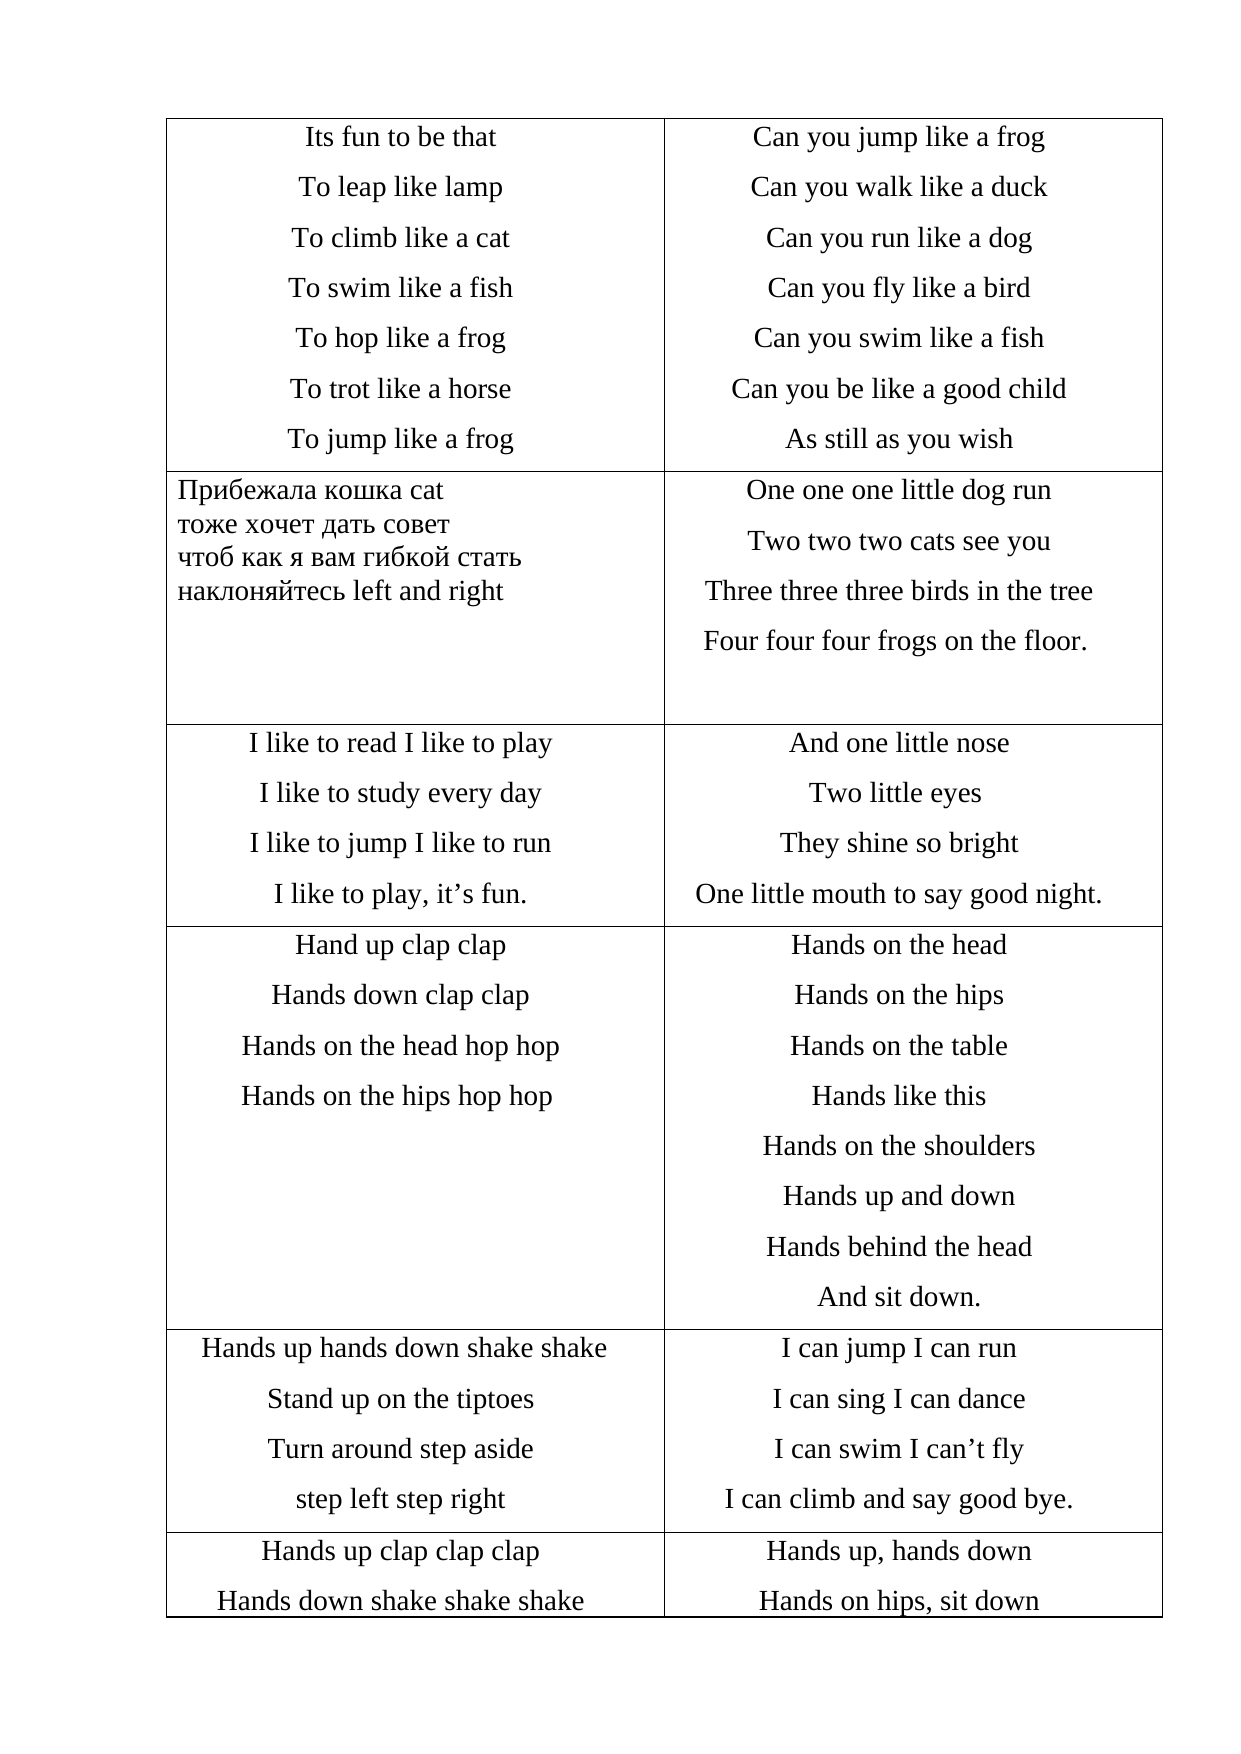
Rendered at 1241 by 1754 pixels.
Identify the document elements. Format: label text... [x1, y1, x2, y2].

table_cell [167, 1533, 664, 1616]
table_cell Hands up hands down shake shake Stand up on the tiptoes Turn around step aside step left step right [167, 1330, 664, 1532]
table_cell Hands on the head Hands on the hips Hands on the table Hands like this Hands on the shoulders Hands up and down Hands behind the head And sit down. [665, 927, 1162, 1329]
table_cell And one little nose Two little eyes They shine so bright One little mouth to say good night. [665, 725, 1162, 926]
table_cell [665, 1533, 1162, 1616]
table_cell I can jump I can run I can sing I can dance I can swim I can’t fly I can climb and say good bye. [665, 1330, 1162, 1532]
table_cell I like to read I like to play I like to study every day I like to jump I like to run I like to play, it’s fun. [167, 725, 664, 926]
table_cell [167, 119, 664, 471]
table_cell One one one little dog run Two two two cats see you Three three three birds in the tree Four four four frogs on the floor. [665, 472, 1162, 724]
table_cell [665, 119, 1162, 471]
table_cell Прибежала кошка cat тоже хочет дать совет чтоб как я вам гибкой стать наклоняйтесь left and right [167, 472, 664, 724]
table_cell Hand up clap clap Hands down clap clap Hands on the head hop hop Hands on the hips hop hop [167, 927, 664, 1329]
